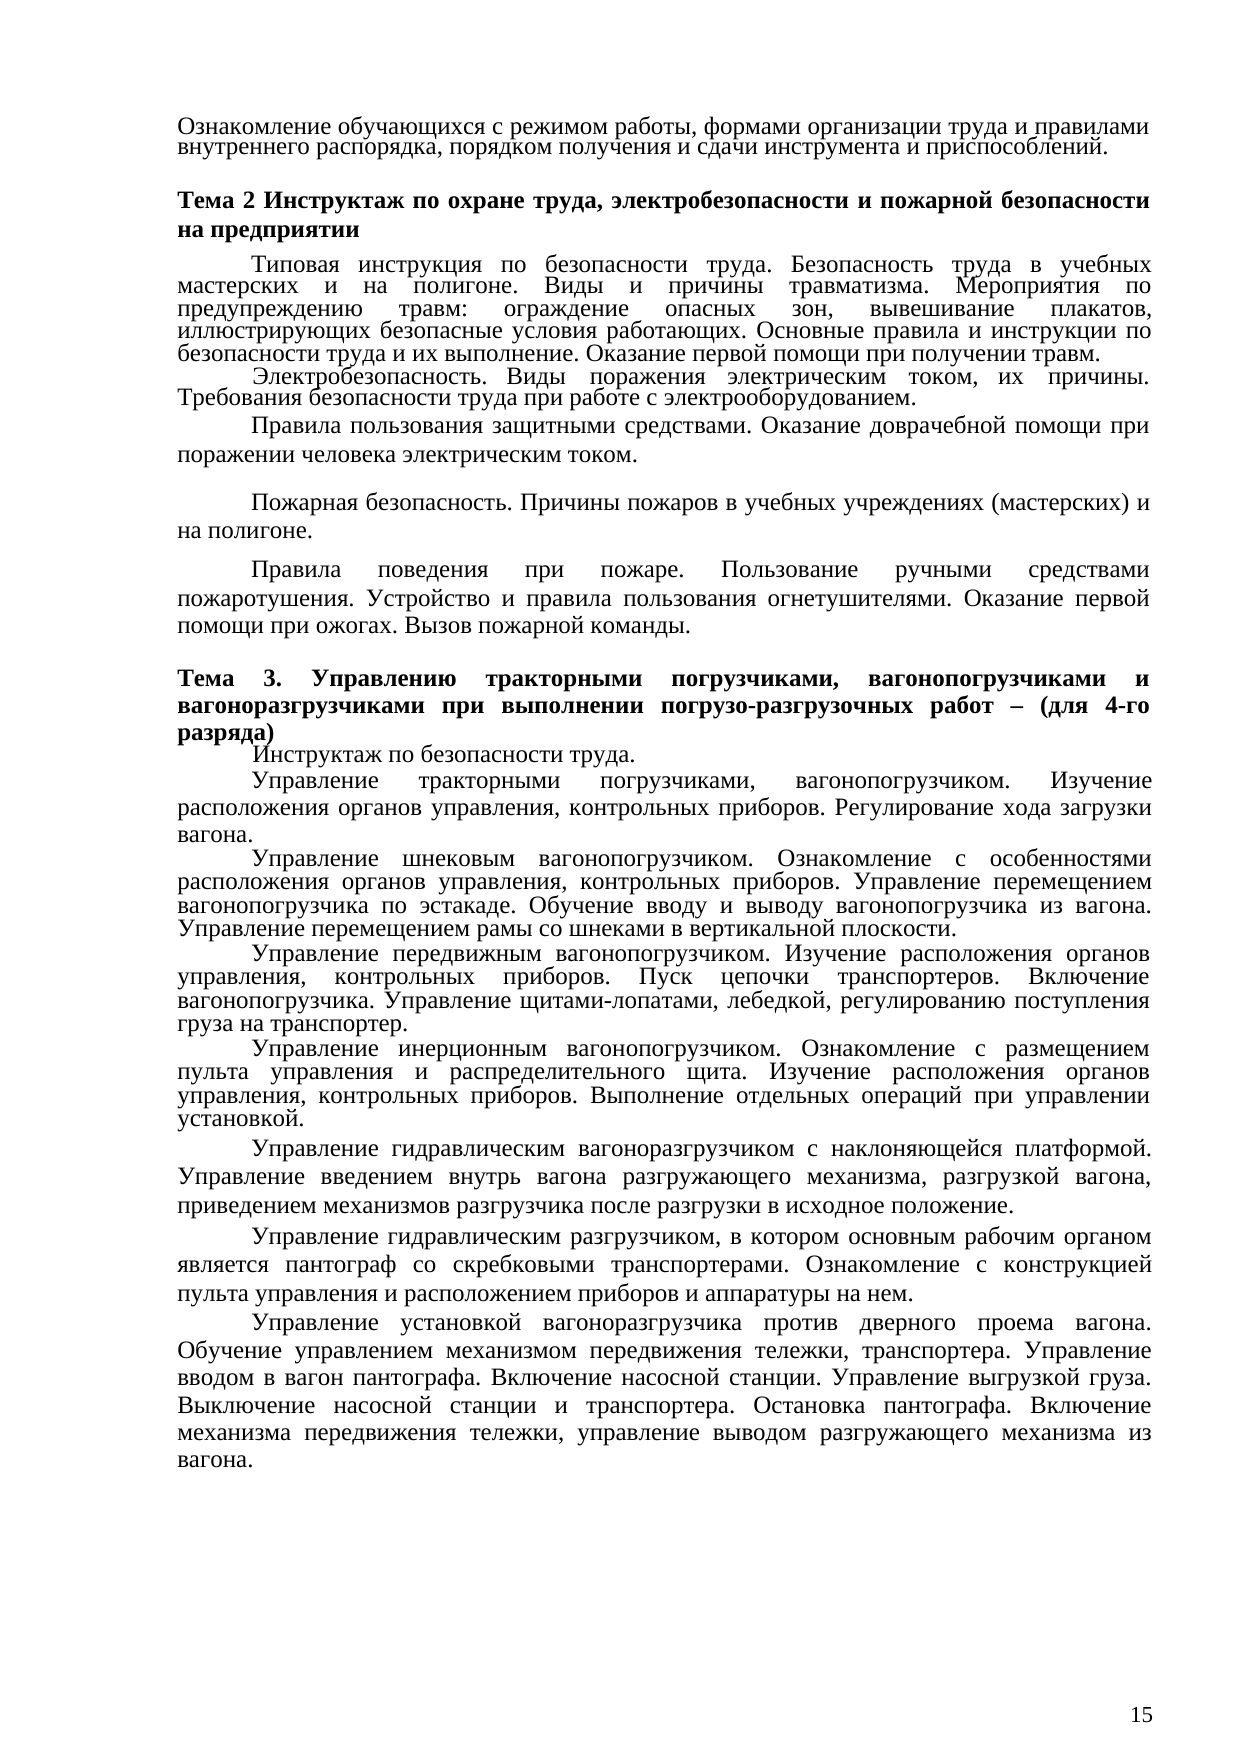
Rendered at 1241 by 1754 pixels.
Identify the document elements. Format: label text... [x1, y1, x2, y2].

text Управление установкой вагоноразгрузчика против дверного проема вагона. Обучение управлением механизмом передвижения тележки, транспортера. Управление вводом в вагон пантографа. Включение насосной станции. Управление выгрузкой груза. Выключение насосной станции и транспортера. Остановка пантографа. Включение механизма передвижения тележки, управление выводом разгружающего механизма из вагона. [177, 1309, 1153, 1473]
text Тема 2 Инструктаж по охране труда, электробезопасности и пожарной безопасности на предприятии [177, 185, 1151, 242]
text Управление шнековым вагонопогрузчиком. Ознакомление с особенностями расположения органов управления, контрольных приборов. Управление перемещением вагонопогрузчика по эстакаде. Обучение вводу и выводу вагонопогрузчика из вагона. Управление перемещением рамы со шнеками в вертикальной плоскости. [177, 848, 1153, 942]
text Управление тракторными погрузчиками, вагонопогрузчиком. Изучение расположения органов управления, контрольных приборов. Регулирование хода загрузки вагона. [177, 767, 1153, 847]
text Управление гидравлическим вагоноразгрузчиком с наклоняющейся платформой. Управление введением внутрь вагона разгружающего механизма, разгрузкой вагона, приведением механизмов разгрузчика после разгрузки в исходное положение. [177, 1133, 1153, 1219]
text Правила поведения при пожаре. Пользование ручными средствами пожаротушения. Устройство и правила пользования огнетушителями. Оказание первой помощи при ожогах. Вызов пожарной команды. [177, 556, 1151, 639]
text Требования безопасности труда при работе с электрооборудованием. [177, 388, 1153, 410]
text Электробезопасность. Виды поражения электрическим током, их причины. [252, 367, 1153, 388]
text Тема 3. Управлению тракторными погрузчиками, вагонопогрузчиками и вагоноразгрузчиками при выполнении погрузо-разгрузочных работ – (для 4-го разряда) [177, 664, 1151, 746]
text Правила пользования защитными средствами. Оказание доврачебной помощи при поражении человека электрическим током. [177, 410, 1151, 468]
text Управление инерционным вагонопогрузчиком. Ознакомление с размещением пульта управления и распределительного щита. Изучение расположения органов управления, контрольных приборов. Выполнение отдельных операций при управлении установкой. [177, 1038, 1151, 1132]
text Типовая инструкция по безопасности труда. Безопасность труда в учебных мастерских и на полигоне. Виды и причины травматизма. Мероприятия по предупреждению травм: ограждение опасных зон, вывешивание плакатов, иллюстрирующих безопасные условия работающих. Основные правила и инструкции по безопасности труда и их выполнение. Оказание первой помощи при получении травм. [177, 254, 1153, 367]
text Ознакомление обучающихся с режимом работы, формами организации труда и правилами внутреннего распорядка, порядком получения и сдачи инструмента и приспособлений. [177, 117, 1151, 160]
text Управление гидравлическим разгрузчиком, в котором основным рабочим органом является пантограф со скребковыми транспортерами. Ознакомление с конструкцией пульта управления и расположением приборов и аппаратуры на нем. [177, 1221, 1153, 1307]
text Управление передвижным вагонопогрузчиком. Изучение расположения органов управления, контрольных приборов. Пуск цепочки транспортеров. Включение вагонопогрузчика. Управление щитами-лопатами, лебедкой, регулированию поступления груза на транспортер. [177, 943, 1151, 1037]
text Инструктаж по безопасности труда. [252, 746, 1153, 767]
text Пожарная безопасность. Причины пожаров в учебных учреждениях (мастерских) и на полигоне. [177, 487, 1151, 544]
